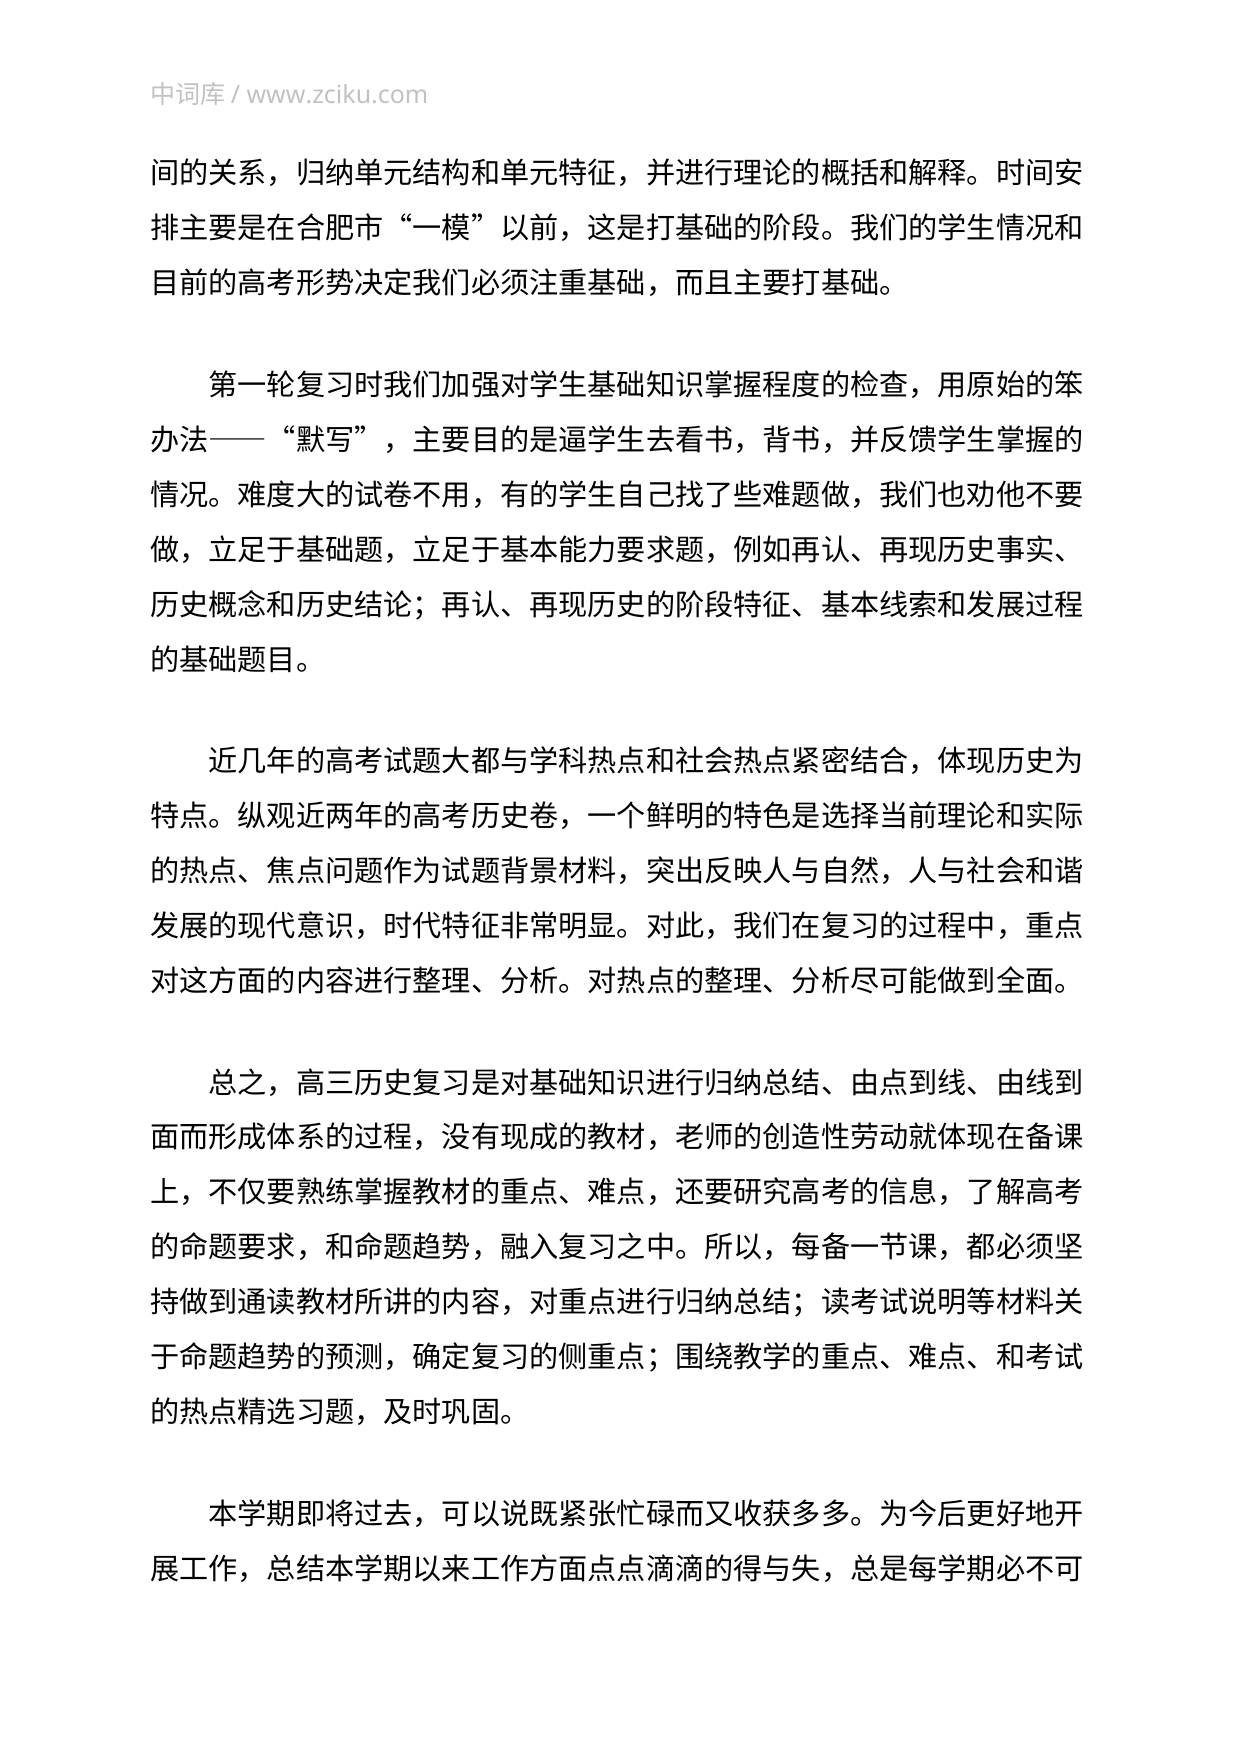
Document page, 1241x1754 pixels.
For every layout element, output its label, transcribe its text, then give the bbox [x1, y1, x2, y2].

text 近几年的高考试题大都与学科热点和社会热点紧密结合，体现历史为特点。纵观近两年的高考历史卷，一个鲜明的特色是选择当前理论和实际的热点、焦点问题作为试题背景材料，突出反映人与自然，人与社会和谐发展的现代意识，时代特征非常明显。对此，我们在复习的过程中，重点对这方面的内容进行整理、分析。对热点的整理、分析尽可能做到全面。 [150, 738, 1090, 1000]
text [150, 150, 1090, 302]
text 总之，高三历史复习是对基础知识进行归纳总结、由点到线、由线到面而形成体系的过程，没有现成的教材，老师的创造性劳动就体现在备课上，不仅要熟练掌握教材的重点、难点，还要研究高考的信息，了解高考的命题要求，和命题趋势，融入复习之中。所以，每备一节课，都必须坚持做到通读教材所讲的内容，对重点进行归纳总结；读考试说明等材料关于命题趋势的预测，确定复习的侧重点；围绕教学的重点、难点、和考试的热点精选习题，及时巩固。 [150, 1059, 1090, 1431]
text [150, 1490, 1090, 1587]
text 第一轮复习时我们加强对学生基础知识掌握程度的检查，用原始的笨办法——“默写”，主要目的是逼学生去看书，背书，并反馈学生掌握的情况。难度大的试卷不用，有的学生自己找了些难题做，我们也劝他不要做，立足于基础题，立足于基本能力要求题，例如再认、再现历史事实、历史概念和历史结论；再认、再现历史的阶段特征、基本线索和发展过程的基础题目。 [150, 362, 1090, 678]
